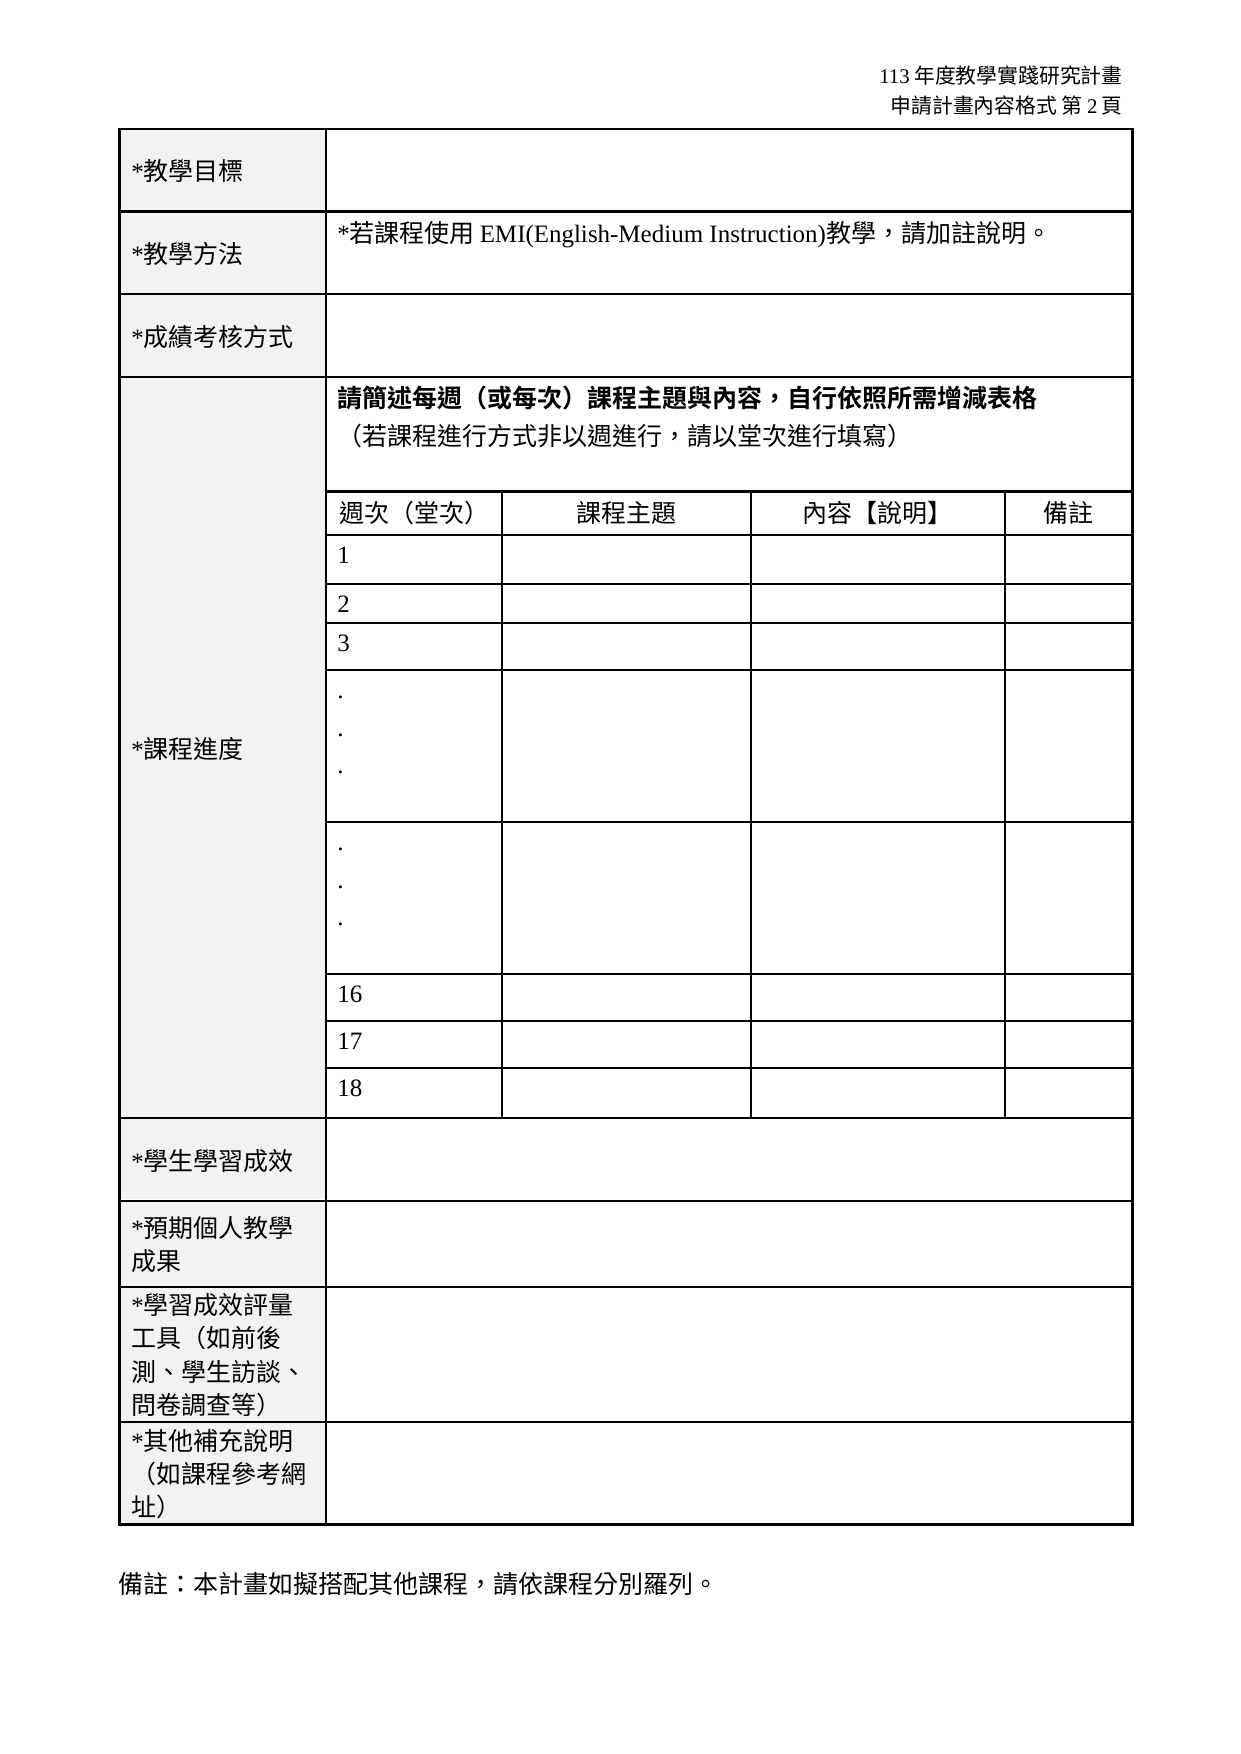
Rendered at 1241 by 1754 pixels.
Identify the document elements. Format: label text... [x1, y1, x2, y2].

table_cell . . . [327, 671, 501, 821]
table_cell 週次（堂次） [327, 493, 501, 534]
table_cell [503, 671, 750, 821]
table_cell *成績考核方式 [121, 295, 325, 376]
table_cell [752, 536, 1004, 582]
table_cell [1006, 975, 1131, 1020]
table_cell [752, 975, 1004, 1020]
table_cell [503, 536, 750, 582]
table_cell [752, 1069, 1004, 1117]
table_cell [503, 585, 750, 622]
table_cell [327, 1119, 1131, 1199]
table_cell 16 [327, 975, 501, 1020]
table_cell *學生學習成效 [121, 1119, 325, 1199]
table_cell 3 [327, 624, 501, 669]
table_cell [503, 1069, 750, 1117]
table_cell 1 [327, 536, 501, 582]
table_cell [752, 823, 1004, 973]
table_cell [327, 1423, 1131, 1523]
table_cell [327, 295, 1131, 376]
table_cell *其他補充說明 （如課程參考網址） [121, 1423, 325, 1523]
table_cell [1006, 585, 1131, 622]
table_cell 18 [327, 1069, 501, 1117]
table_cell *預期個人教學成果 [121, 1202, 325, 1286]
table_cell [503, 1022, 750, 1067]
table_cell 2 [327, 585, 501, 622]
table_cell *教學方法 [121, 213, 325, 293]
table_cell 內容【說明】 [752, 493, 1004, 534]
table_cell 請簡述每週（或每次）課程主題與內容，自行依照所需增減表格 （若課程進行方式非以週進行，請以堂次進行填寫） [327, 378, 1131, 490]
table_cell *若課程使用EMI(English-Medium Instruction)教學，請加註說明。 [327, 213, 1131, 293]
text 備註：本計畫如擬搭配其他課程，請依課程分別羅列。 [118, 1564, 1122, 1601]
table_cell *課程進度 [121, 378, 325, 1117]
table_cell 課程主題 [503, 493, 750, 534]
table_cell [503, 624, 750, 669]
table_cell *教學目標 [121, 130, 325, 210]
table_cell *學習成效評量工具（如前後測、學生訪談、問卷調查等） [121, 1288, 325, 1421]
table_cell [1006, 536, 1131, 582]
table_cell [327, 1288, 1131, 1421]
table_cell [1006, 1022, 1131, 1067]
table_cell [752, 1022, 1004, 1067]
table_cell [1006, 624, 1131, 669]
table_cell 17 [327, 1022, 501, 1067]
table_cell [327, 130, 1131, 210]
table_cell [752, 585, 1004, 622]
table_cell [752, 624, 1004, 669]
table_cell [1006, 823, 1131, 973]
table_cell [503, 823, 750, 973]
table_cell 備註 [1006, 493, 1131, 534]
table_cell [327, 1202, 1131, 1286]
table_cell [503, 975, 750, 1020]
table_cell [752, 671, 1004, 821]
table_cell [1006, 1069, 1131, 1117]
table_cell . . . [327, 823, 501, 973]
table_cell [1006, 671, 1131, 821]
